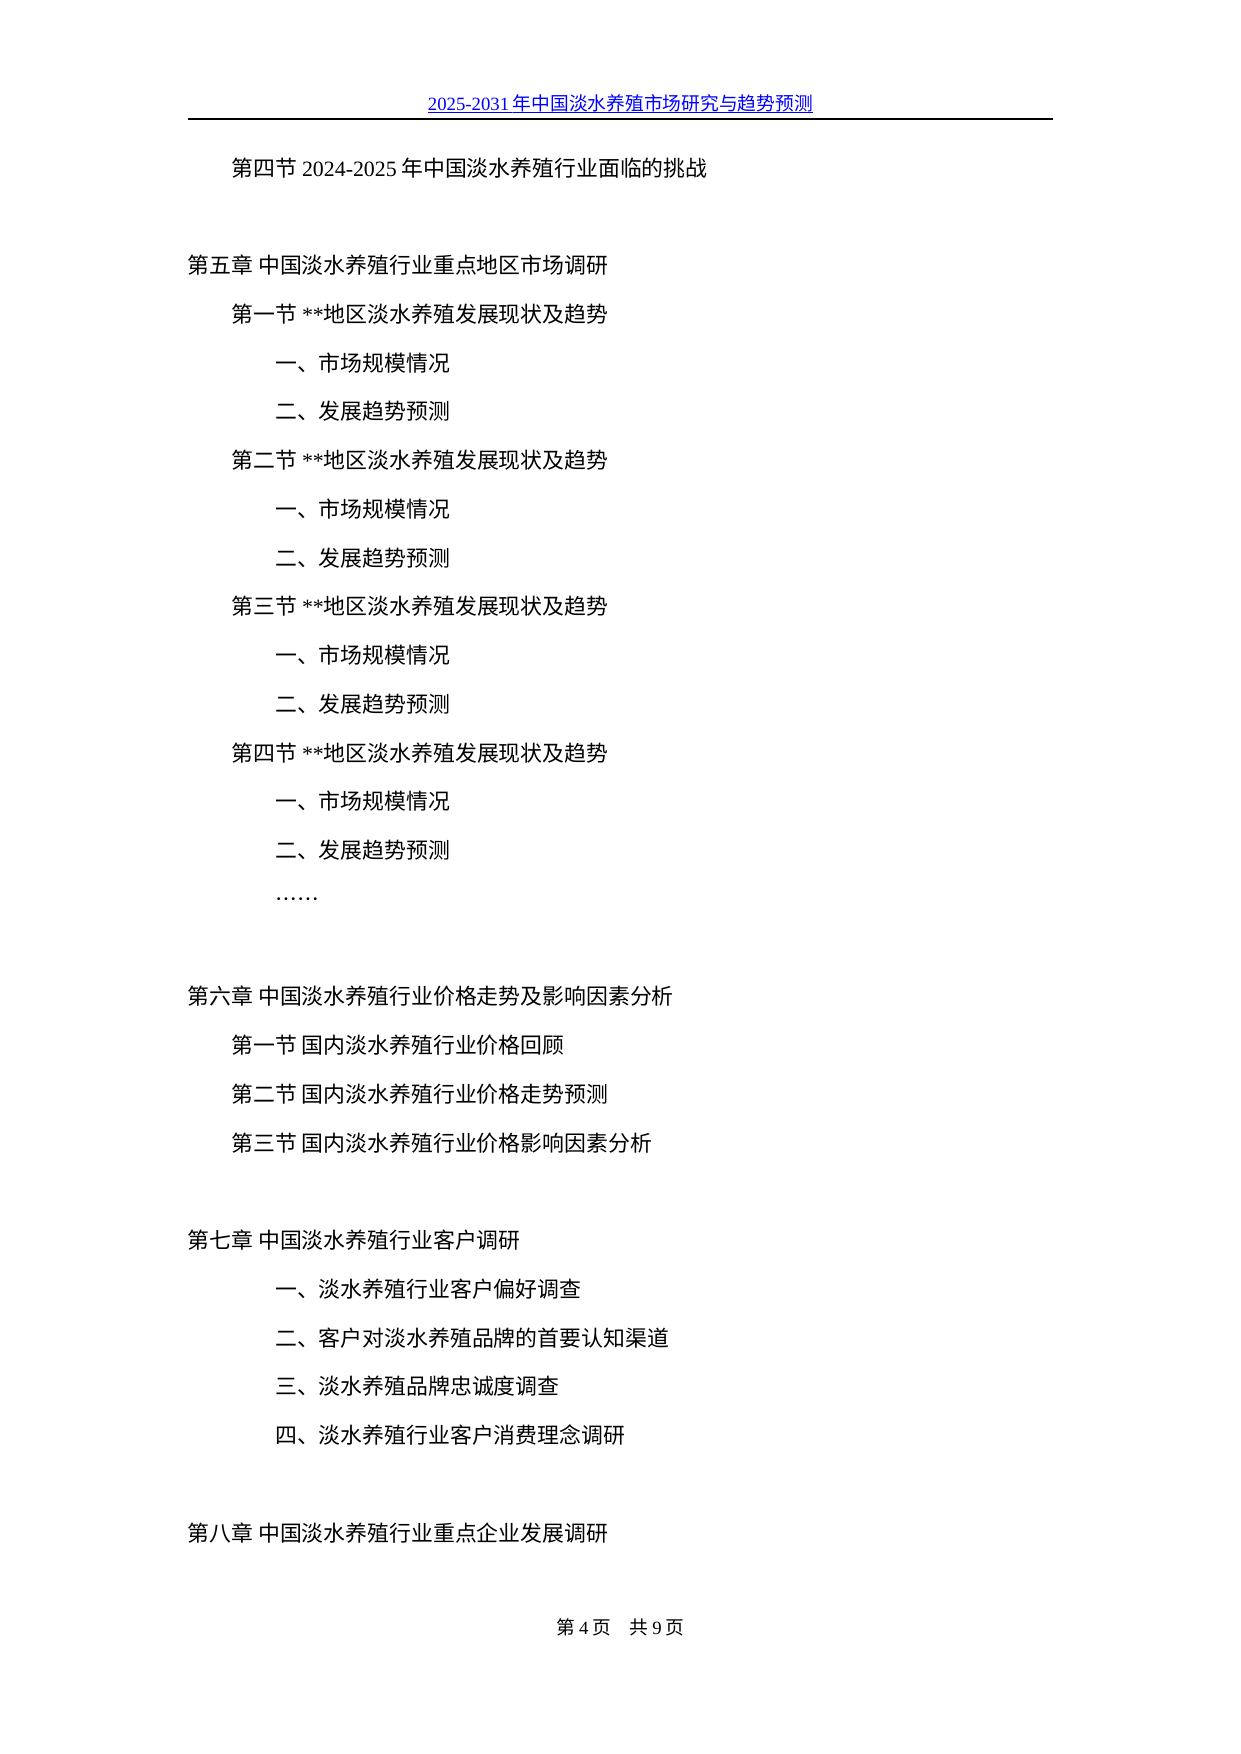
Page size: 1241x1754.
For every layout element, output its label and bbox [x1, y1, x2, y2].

text [187, 150, 1053, 1548]
